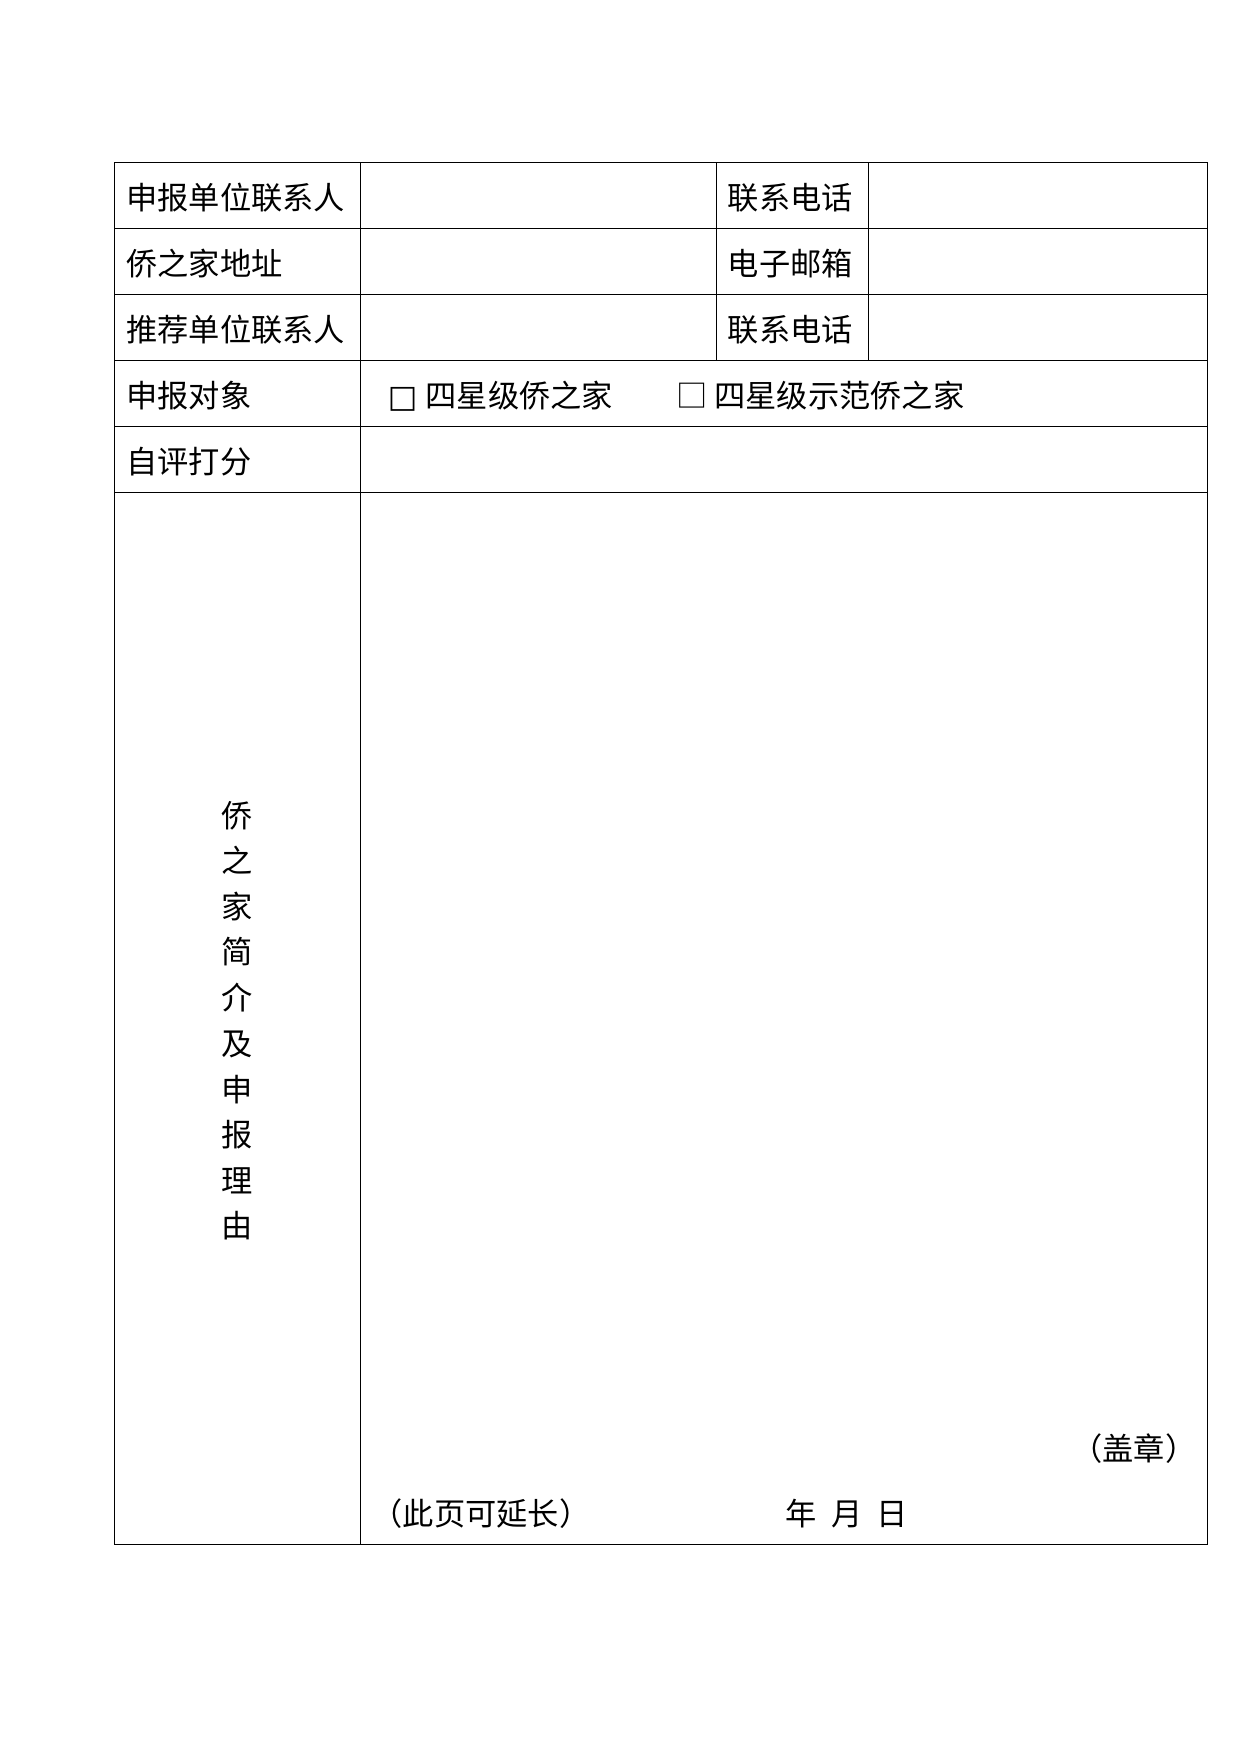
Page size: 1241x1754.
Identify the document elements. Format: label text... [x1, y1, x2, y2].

table_cell [361, 295, 716, 360]
table_cell [361, 229, 716, 294]
table_cell 申报对象 [115, 361, 360, 426]
table_cell [869, 295, 1207, 360]
table_header 申报单位联系人 [115, 163, 360, 228]
table_cell 联系电话 [717, 295, 868, 360]
table_cell [361, 427, 1207, 492]
table_cell [869, 229, 1207, 294]
table_cell （盖章） （此页可延长） 年 月 日 [361, 526, 1207, 1544]
table_cell 侨 之 家 简 介 及 申 报 理 由 [115, 493, 360, 1544]
table_cell □ 四星级侨之家 □ 四星级示范侨之家 [361, 361, 1207, 426]
table_header [361, 163, 716, 228]
table_cell 推荐单位联系人 [115, 295, 360, 360]
table_header 联系电话 [717, 163, 868, 228]
table_cell 侨之家地址 [115, 229, 360, 294]
table_header [869, 163, 1207, 228]
table_cell [361, 493, 1207, 526]
table_cell 电子邮箱 [717, 229, 868, 294]
table_cell 自评打分 [115, 427, 360, 492]
